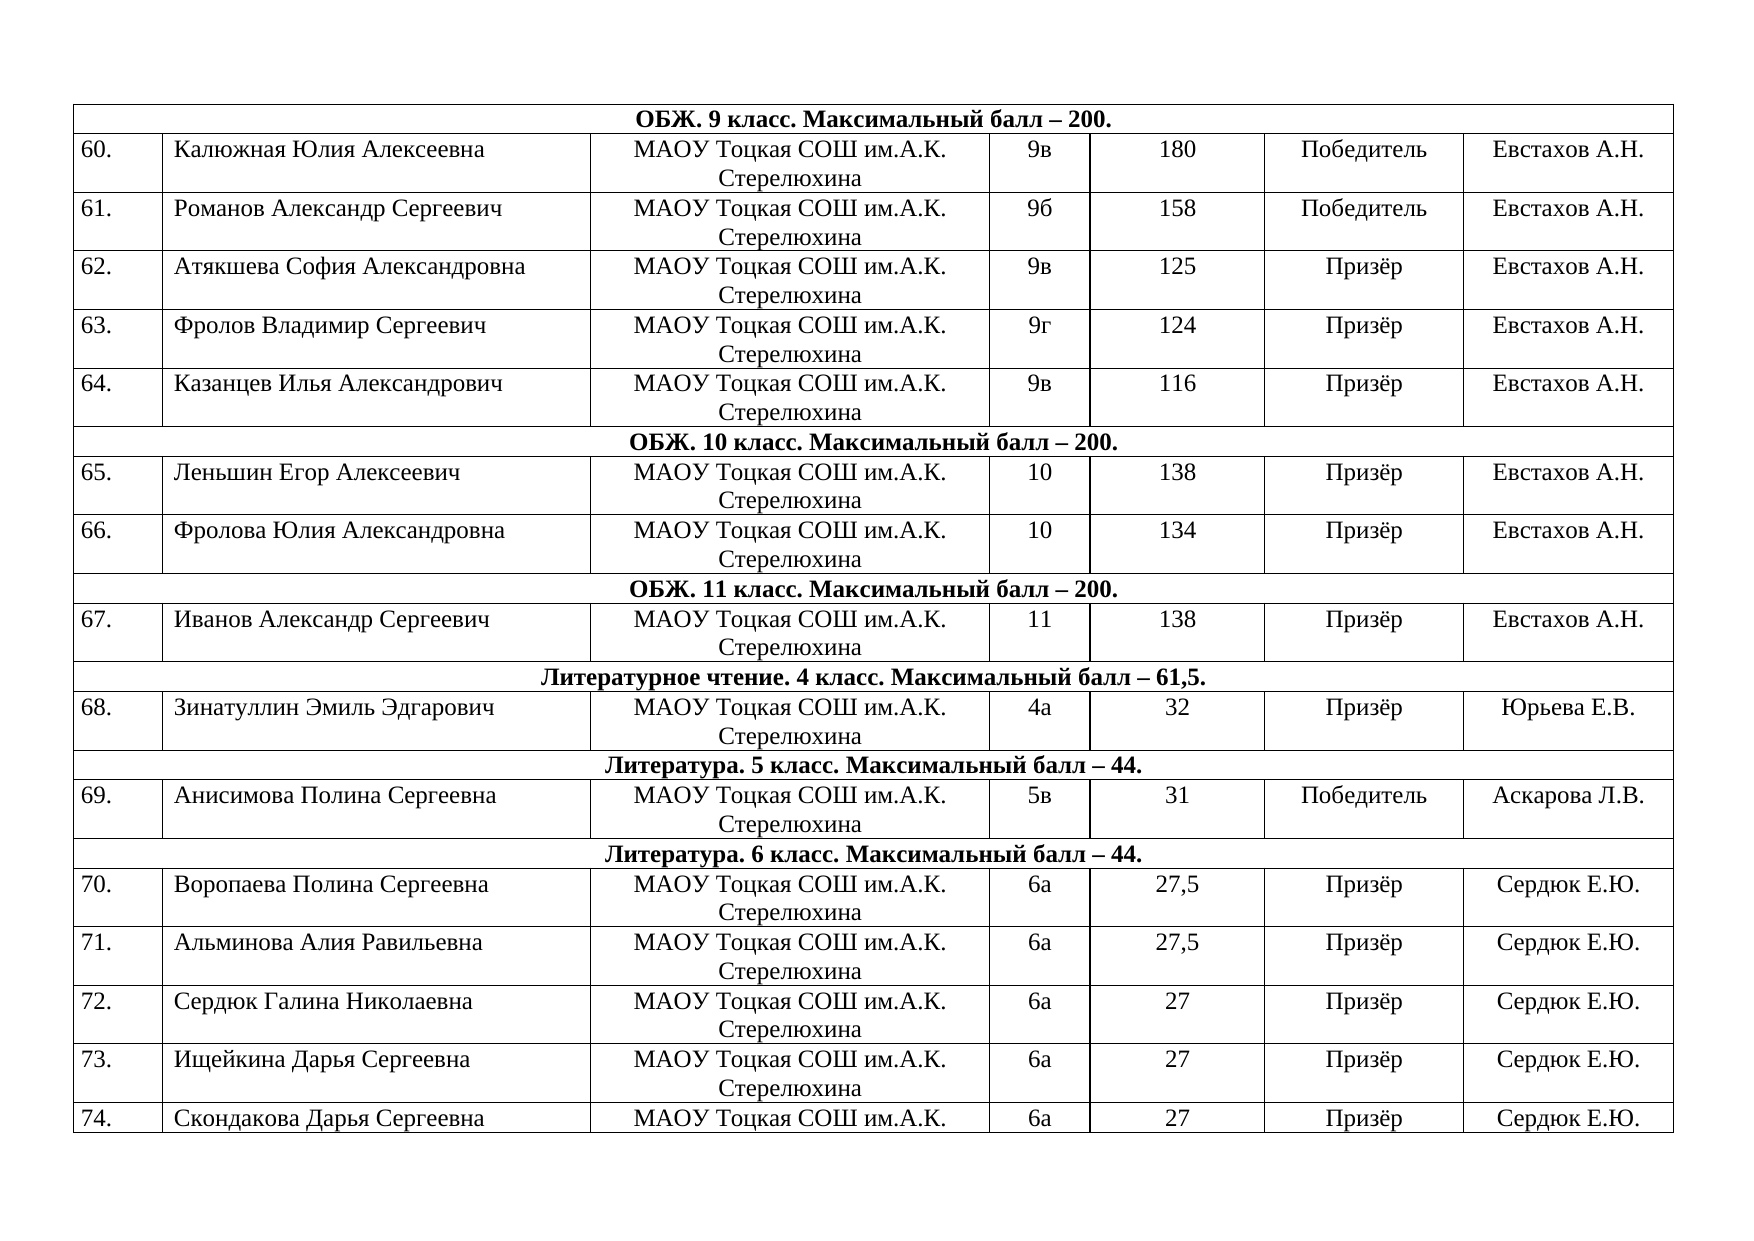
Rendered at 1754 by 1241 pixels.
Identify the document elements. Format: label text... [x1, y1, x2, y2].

table_cell Евстахов А.Н. [1464, 457, 1673, 514]
table_cell МАОУ Тоцкая СОШ им.А.К. Стерелюхина [591, 604, 989, 661]
table_cell 6а [990, 986, 1089, 1043]
table_cell 27,5 [1091, 927, 1264, 985]
table_cell 180 [1091, 134, 1264, 192]
table_cell 116 [1091, 369, 1264, 426]
table_cell Альминова Алия Равильевна [163, 927, 590, 985]
table_cell 11 [990, 604, 1089, 661]
table_cell МАОУ Тоцкая СОШ им.А.К. Стерелюхина [591, 1044, 989, 1102]
table_cell Сердюк Е.Ю. [1464, 927, 1673, 985]
table_cell 9в [990, 134, 1089, 192]
table_cell МАОУ Тоцкая СОШ им.А.К. Стерелюхина [591, 310, 989, 367]
table_cell Иванов Александр Сергеевич [163, 604, 590, 661]
table_cell 27,5 [1091, 869, 1264, 926]
table_cell [74, 869, 162, 926]
table_cell 31 [1091, 780, 1264, 838]
table_cell Калюжная Юлия Алексеевна [163, 134, 590, 192]
table_cell Евстахов А.Н. [1464, 369, 1673, 426]
table_cell ОБЖ. 9 класс. Максимальный балл – 200. [74, 105, 1673, 133]
table_cell 138 [1091, 604, 1264, 661]
table_cell Воропаева Полина Сергеевна [163, 869, 590, 926]
table_cell Анисимова Полина Сергеевна [163, 780, 590, 838]
table_cell 9б [990, 193, 1089, 250]
table_cell 125 [1091, 251, 1264, 309]
table_cell Евстахов А.Н. [1464, 604, 1673, 661]
table_cell Призёр [1265, 927, 1463, 985]
table_cell МАОУ Тоцкая СОШ им.А.К. Стерелюхина [591, 457, 989, 514]
table_cell Призёр [1265, 692, 1463, 749]
table_cell Сердюк Е.Ю. [1464, 1103, 1673, 1132]
table_cell 134 [1091, 515, 1264, 573]
table_cell 6а [990, 927, 1089, 985]
table_cell МАОУ Тоцкая СОШ им.А.К. Стерелюхина [591, 986, 989, 1043]
table_cell Призёр [1265, 1103, 1463, 1132]
table_cell Призёр [1265, 369, 1463, 426]
table_cell [74, 986, 162, 1043]
table_cell Фролова Юлия Александровна [163, 515, 590, 573]
table_cell 158 [1091, 193, 1264, 250]
table_cell Фролов Владимир Сергеевич [163, 310, 590, 367]
table_cell Призёр [1265, 457, 1463, 514]
table_cell МАОУ Тоцкая СОШ им.А.К. Стерелюхина [591, 780, 989, 838]
table_cell Леньшин Егор Алексеевич [163, 457, 590, 514]
table_cell [74, 927, 162, 985]
table_cell МАОУ Тоцкая СОШ им.А.К. Стерелюхина [591, 515, 989, 573]
table_cell Литература. 6 класс. Максимальный балл – 44. [74, 839, 1673, 868]
table_cell Призёр [1265, 604, 1463, 661]
table_cell 27 [1091, 986, 1264, 1043]
table_cell Евстахов А.Н. [1464, 515, 1673, 573]
table_cell Сердюк Е.Ю. [1464, 1044, 1673, 1102]
table_cell Атякшева София Александровна [163, 251, 590, 309]
table_cell 9г [990, 310, 1089, 367]
table_cell Призёр [1265, 515, 1463, 573]
table_cell [74, 310, 162, 367]
table_cell Казанцев Илья Александрович [163, 369, 590, 426]
table_cell Романов Александр Сергеевич [163, 193, 590, 250]
table_cell ОБЖ. 10 класс. Максимальный балл – 200. [74, 427, 1673, 456]
table_cell 138 [1091, 457, 1264, 514]
table_cell 6а [990, 1103, 1089, 1132]
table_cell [591, 1103, 989, 1132]
table_cell Победитель [1265, 134, 1463, 192]
table_cell МАОУ Тоцкая СОШ им.А.К. Стерелюхина [591, 927, 989, 985]
table_cell [74, 1103, 162, 1132]
table_cell 4а [990, 692, 1089, 749]
table_cell Призёр [1265, 310, 1463, 367]
table_cell Литературное чтение. 4 класс. Максимальный балл – 61,5. [74, 662, 1673, 691]
table_cell [74, 692, 162, 749]
table_cell [74, 457, 162, 514]
table_cell [74, 369, 162, 426]
table_cell [74, 251, 162, 309]
table_cell 124 [1091, 310, 1264, 367]
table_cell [163, 1103, 590, 1132]
table_cell Евстахов А.Н. [1464, 310, 1673, 367]
table_cell Победитель [1265, 780, 1463, 838]
table_cell МАОУ Тоцкая СОШ им.А.К. Стерелюхина [591, 369, 989, 426]
table_cell 10 [990, 457, 1089, 514]
table_cell ОБЖ. 11 класс. Максимальный балл – 200. [74, 574, 1673, 603]
table_cell 32 [1091, 692, 1264, 749]
table_cell Евстахов А.Н. [1464, 193, 1673, 250]
table_cell Призёр [1265, 1044, 1463, 1102]
table_cell 9в [990, 369, 1089, 426]
table_cell Евстахов А.Н. [1464, 251, 1673, 309]
table_cell [74, 134, 162, 192]
table_cell МАОУ Тоцкая СОШ им.А.К. Стерелюхина [591, 251, 989, 309]
table_cell 6а [990, 869, 1089, 926]
table_cell [74, 604, 162, 661]
table_cell Сердюк Галина Николаевна [163, 986, 590, 1043]
table_cell Литература. 5 класс. Максимальный балл – 44. [74, 751, 1673, 779]
table_cell МАОУ Тоцкая СОШ им.А.К. Стерелюхина [591, 134, 989, 192]
table_cell Призёр [1265, 986, 1463, 1043]
table_cell МАОУ Тоцкая СОШ им.А.К. Стерелюхина [591, 193, 989, 250]
table_cell Евстахов А.Н. [1464, 134, 1673, 192]
table_cell 5в [990, 780, 1089, 838]
table_cell Призёр [1265, 869, 1463, 926]
table_cell Призёр [1265, 251, 1463, 309]
table_cell 27 [1091, 1103, 1264, 1132]
table_cell [74, 515, 162, 573]
table_cell 6а [990, 1044, 1089, 1102]
table_cell [74, 193, 162, 250]
table_cell Аскарова Л.В. [1464, 780, 1673, 838]
table_cell Юрьева Е.В. [1464, 692, 1673, 749]
table_cell 27 [1091, 1044, 1264, 1102]
table_cell [74, 780, 162, 838]
table_cell Сердюк Е.Ю. [1464, 869, 1673, 926]
table_cell МАОУ Тоцкая СОШ им.А.К. Стерелюхина [591, 869, 989, 926]
table_cell Ищейкина Дарья Сергеевна [163, 1044, 590, 1102]
table_cell 10 [990, 515, 1089, 573]
table_cell 9в [990, 251, 1089, 309]
table_cell Сердюк Е.Ю. [1464, 986, 1673, 1043]
table_cell [74, 1044, 162, 1102]
table_cell Победитель [1265, 193, 1463, 250]
table_cell МАОУ Тоцкая СОШ им.А.К. Стерелюхина [591, 692, 989, 749]
table_cell Зинатуллин Эмиль Эдгарович [163, 692, 590, 749]
